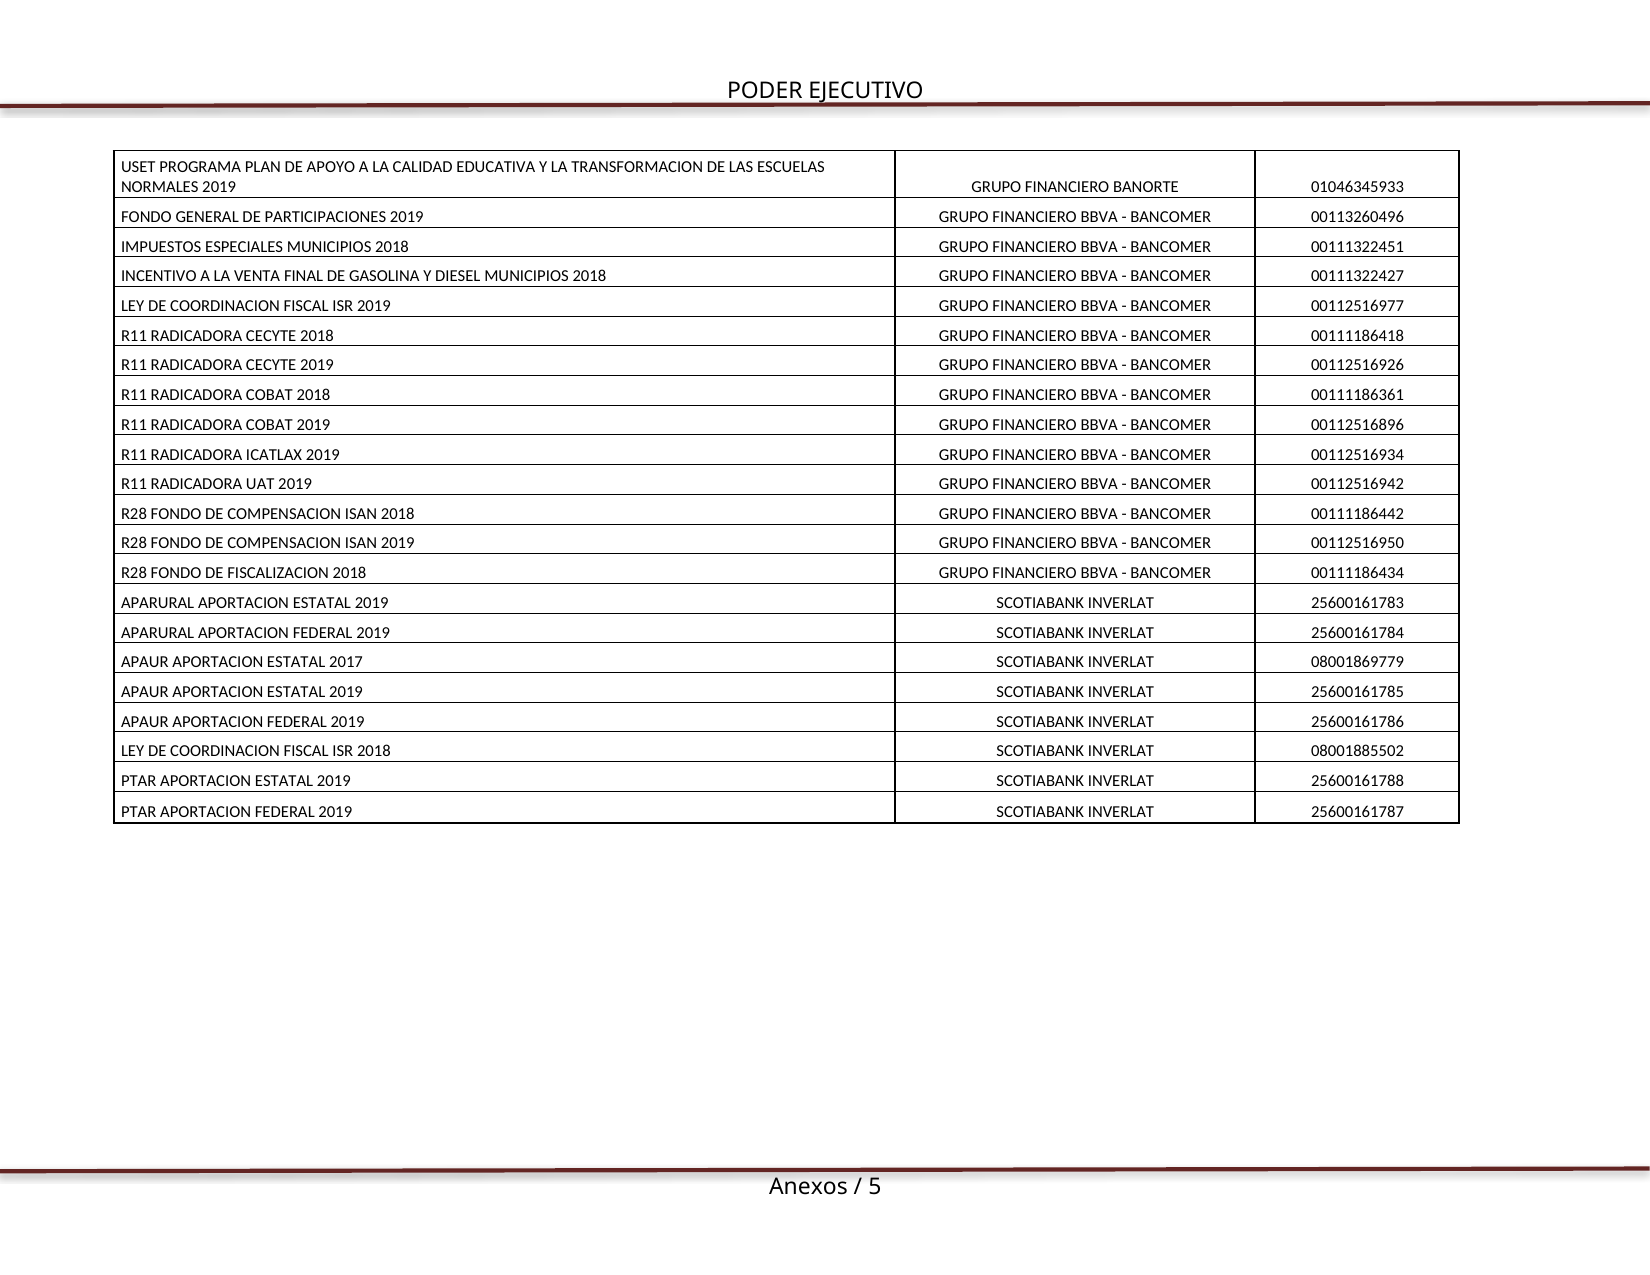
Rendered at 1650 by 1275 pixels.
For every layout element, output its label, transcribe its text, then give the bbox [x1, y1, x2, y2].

table_cell 08001869779 [1256, 643, 1458, 672]
table_cell LEY DE COORDINACION FISCAL ISR 2019 [115, 287, 894, 316]
table_cell GRUPO FINANCIERO BBVA - BANCOMER [896, 346, 1254, 375]
table_cell 25600161784 [1256, 614, 1458, 642]
table_cell R11 RADICADORA CECYTE 2019 [115, 346, 894, 375]
table_cell R11 RADICADORA CECYTE 2018 [115, 317, 894, 345]
table_cell 00113260496 [1256, 198, 1458, 227]
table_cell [896, 151, 1254, 197]
table_cell 00111186418 [1256, 317, 1458, 345]
table_cell SCOTIABANK INVERLAT [896, 792, 1254, 822]
table_cell 25600161787 [1256, 792, 1458, 822]
table_cell 25600161786 [1256, 703, 1458, 731]
table_cell GRUPO FINANCIERO BBVA - BANCOMER [896, 376, 1254, 405]
table_cell 25600161785 [1256, 673, 1458, 702]
table_cell GRUPO FINANCIERO BBVA - BANCOMER [896, 198, 1254, 227]
table_cell APAUR APORTACION FEDERAL 2019 [115, 703, 894, 731]
table_cell 25600161783 [1256, 584, 1458, 612]
table_cell GRUPO FINANCIERO BBVA - BANCOMER [896, 257, 1254, 286]
table_cell APARURAL APORTACION ESTATAL 2019 [115, 584, 894, 612]
table_cell APARURAL APORTACION FEDERAL 2019 [115, 614, 894, 642]
table_cell SCOTIABANK INVERLAT [896, 732, 1254, 761]
table_cell R11 RADICADORA COBAT 2018 [115, 376, 894, 405]
table_cell SCOTIABANK INVERLAT [896, 703, 1254, 731]
table_cell SCOTIABANK INVERLAT [896, 643, 1254, 672]
table_cell GRUPO FINANCIERO BBVA - BANCOMER [896, 495, 1254, 523]
table_cell APAUR APORTACION ESTATAL 2019 [115, 673, 894, 702]
table_cell GRUPO FINANCIERO BBVA - BANCOMER [896, 317, 1254, 345]
table_cell R28 FONDO DE FISCALIZACION 2018 [115, 554, 894, 583]
table_cell USET PROGRAMA PLAN DE APOYO A LA CALIDAD EDUCATIVA Y LA TRANSFORMACION DE LAS ESCUELAS NORMALES 2019 [115, 151, 894, 197]
table_cell R28 FONDO DE COMPENSACION ISAN 2018 [115, 495, 894, 523]
table_cell PTAR APORTACION FEDERAL 2019 [115, 792, 894, 822]
table_cell 25600161788 [1256, 762, 1458, 791]
table_cell R11 RADICADORA ICATLAX 2019 [115, 435, 894, 464]
table_cell 01046345933 [1256, 151, 1458, 197]
table_cell SCOTIABANK INVERLAT [896, 584, 1254, 612]
table_cell APAUR APORTACION ESTATAL 2017 [115, 643, 894, 672]
table_cell SCOTIABANK INVERLAT [896, 673, 1254, 702]
table_cell GRUPO FINANCIERO BBVA - BANCOMER [896, 287, 1254, 316]
table_cell 00111186434 [1256, 554, 1458, 583]
table_cell GRUPO FINANCIERO BBVA - BANCOMER [896, 228, 1254, 256]
table_cell INCENTIVO A LA VENTA FINAL DE GASOLINA Y DIESEL MUNICIPIOS 2018 [115, 257, 894, 286]
table_cell SCOTIABANK INVERLAT [896, 762, 1254, 791]
table_cell 00112516977 [1256, 287, 1458, 316]
table_cell GRUPO FINANCIERO BBVA - BANCOMER [896, 554, 1254, 583]
table_cell LEY DE COORDINACION FISCAL ISR 2018 [115, 732, 894, 761]
table_cell 00112516942 [1256, 465, 1458, 494]
table_cell 00112516950 [1256, 525, 1458, 553]
table_cell FONDO GENERAL DE PARTICIPACIONES 2019 [115, 198, 894, 227]
table_cell 00112516896 [1256, 406, 1458, 434]
table_cell GRUPO FINANCIERO BBVA - BANCOMER [896, 435, 1254, 464]
table_cell R11 RADICADORA COBAT 2019 [115, 406, 894, 434]
table_cell IMPUESTOS ESPECIALES MUNICIPIOS 2018 [115, 228, 894, 256]
table_cell R28 FONDO DE COMPENSACION ISAN 2019 [115, 525, 894, 553]
table_cell PTAR APORTACION ESTATAL 2019 [115, 762, 894, 791]
table_cell SCOTIABANK INVERLAT [896, 614, 1254, 642]
table_cell GRUPO FINANCIERO BBVA - BANCOMER [896, 525, 1254, 553]
table_cell GRUPO FINANCIERO BBVA - BANCOMER [896, 465, 1254, 494]
table_cell 00112516934 [1256, 435, 1458, 464]
table_cell 00111186361 [1256, 376, 1458, 405]
table_cell R11 RADICADORA UAT 2019 [115, 465, 894, 494]
table_cell 00111186442 [1256, 495, 1458, 523]
table_cell 00111322451 [1256, 228, 1458, 256]
table_cell 00112516926 [1256, 346, 1458, 375]
table_cell GRUPO FINANCIERO BBVA - BANCOMER [896, 406, 1254, 434]
table_cell 08001885502 [1256, 732, 1458, 761]
table_cell 00111322427 [1256, 257, 1458, 286]
